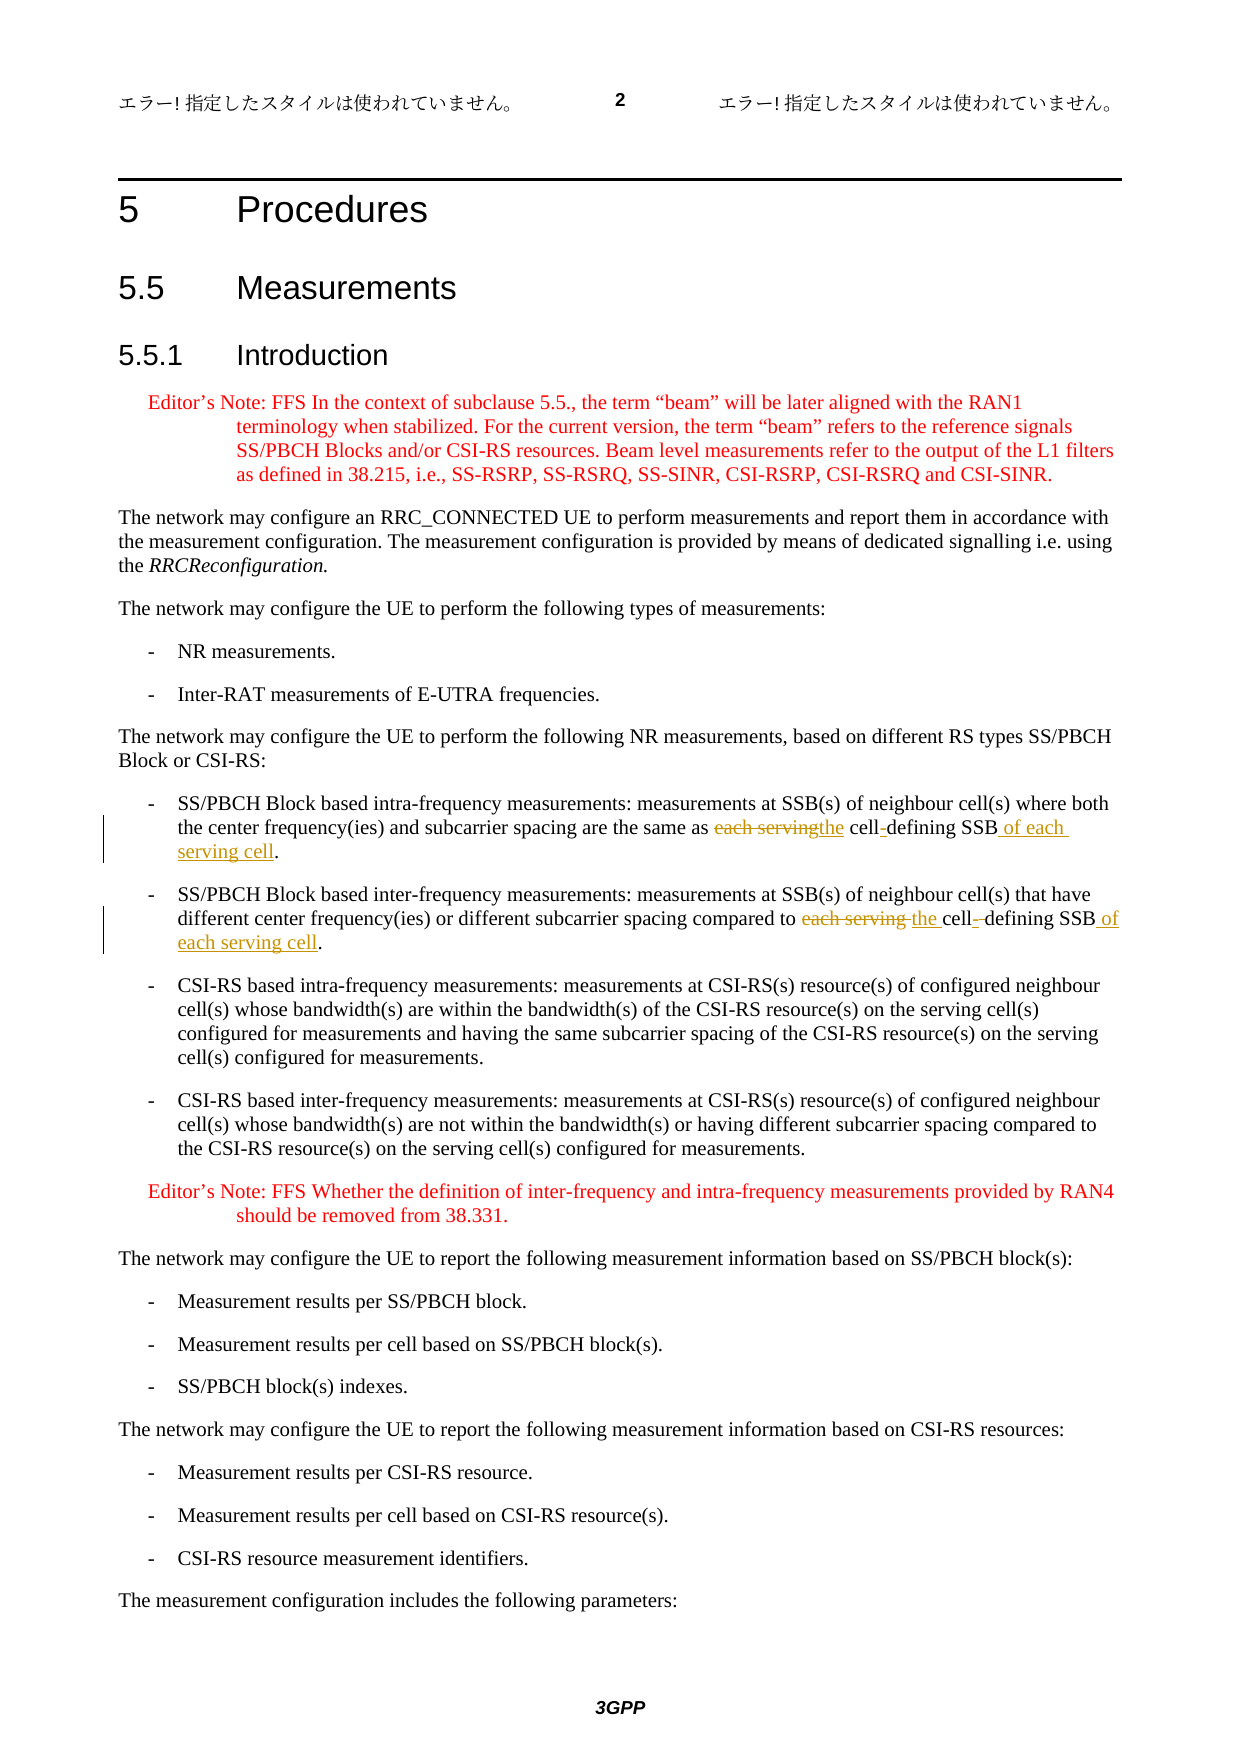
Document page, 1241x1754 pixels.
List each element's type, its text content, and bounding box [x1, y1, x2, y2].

subtitle 5 Procedures [118, 181, 1122, 230]
text - SS/PBCH block(s) indexes. [148, 1374, 1122, 1398]
text - Measurement results per SS/PBCH block. [148, 1289, 1122, 1313]
text - SS/PBCH Block based intra-frequency measurements: measurements at SSB(s) of neighbour cell(s) where both the center frequency(ies) and subcarrier spacing are the same as celldefining SSB. [148, 791, 1122, 863]
text The network may configure the UE to perform the following types of measurements: [118, 596, 1122, 620]
text - CSI-RS resource measurement identifiers. [148, 1546, 1122, 1569]
text The network may configure an RRC_CONNECTED UE to perform measurements and report them in accordance with the measurement configuration. The measurement configuration is provided by means of dedicated signalling i.e. using the RRCReconfiguration. [118, 505, 1122, 577]
text The measurement configuration includes the following parameters: [118, 1588, 1122, 1612]
text - Measurement results per cell based on SS/PBCH block(s). [148, 1331, 1122, 1356]
text - Inter-RAT measurements of E-UTRA frequencies. [148, 681, 1122, 706]
text Editor’s Note: FFS Whether the definition of inter-frequency and intra-frequency measurements provided by RAN4 should be removed from 38.331. [148, 1179, 1122, 1227]
text - NR measurements. [148, 639, 1122, 663]
text The network may configure the UE to perform the following NR measurements, based on different RS types SS/PBCH Block or CSI-RS: [118, 724, 1122, 772]
text - Measurement results per CSI-RS resource. [148, 1460, 1122, 1484]
text The network may configure the UE to report the following measurement information based on SS/PBCH block(s): [118, 1246, 1122, 1270]
text - CSI-RS based intra-frequency measurements: measurements at CSI-RS(s) resource(s) of configured neighbour cell(s) whose bandwidth(s) are within the bandwidth(s) of the CSI-RS resource(s) on the serving cell(s) configured for measurements and having the same subcarrier spacing of the CSI-RS resource(s) on the serving cell(s) configured for measurements. [148, 973, 1122, 1069]
text Editor’s Note: FFS In the context of subclause 5.5., the term “beam” will be later aligned with the RAN1 terminology when stabilized. For the current version, the term “beam” refers to the reference signals SS/PBCH Blocks and/or CSI-RS resources. Beam level measurements refer to the output of the L1 filters as defined in 38.215, i.e., SS-RSRP, SS-RSRQ, SS-SINR, CSI-RSRP, CSI-RSRQ and CSI-SINR. [148, 390, 1122, 486]
text - Measurement results per cell based on CSI-RS resource(s). [148, 1503, 1122, 1527]
text The network may configure the UE to report the following measurement information based on CSI-RS resources: [118, 1417, 1122, 1441]
subtitle 5.5.1 Introduction [118, 338, 1122, 371]
subtitle 5.5 Measurements [118, 268, 1122, 306]
text - CSI-RS based inter-frequency measurements: measurements at CSI-RS(s) resource(s) of configured neighbour cell(s) whose bandwidth(s) are not within the bandwidth(s) or having different subcarrier spacing compared to the CSI-RS resource(s) on the serving cell(s) configured for measurements. [148, 1088, 1122, 1160]
text - SS/PBCH Block based inter-frequency measurements: measurements at SSB(s) of neighbour cell(s) that have different center frequency(ies) or different subcarrier spacing compared to celldefining SSB. [148, 882, 1122, 954]
